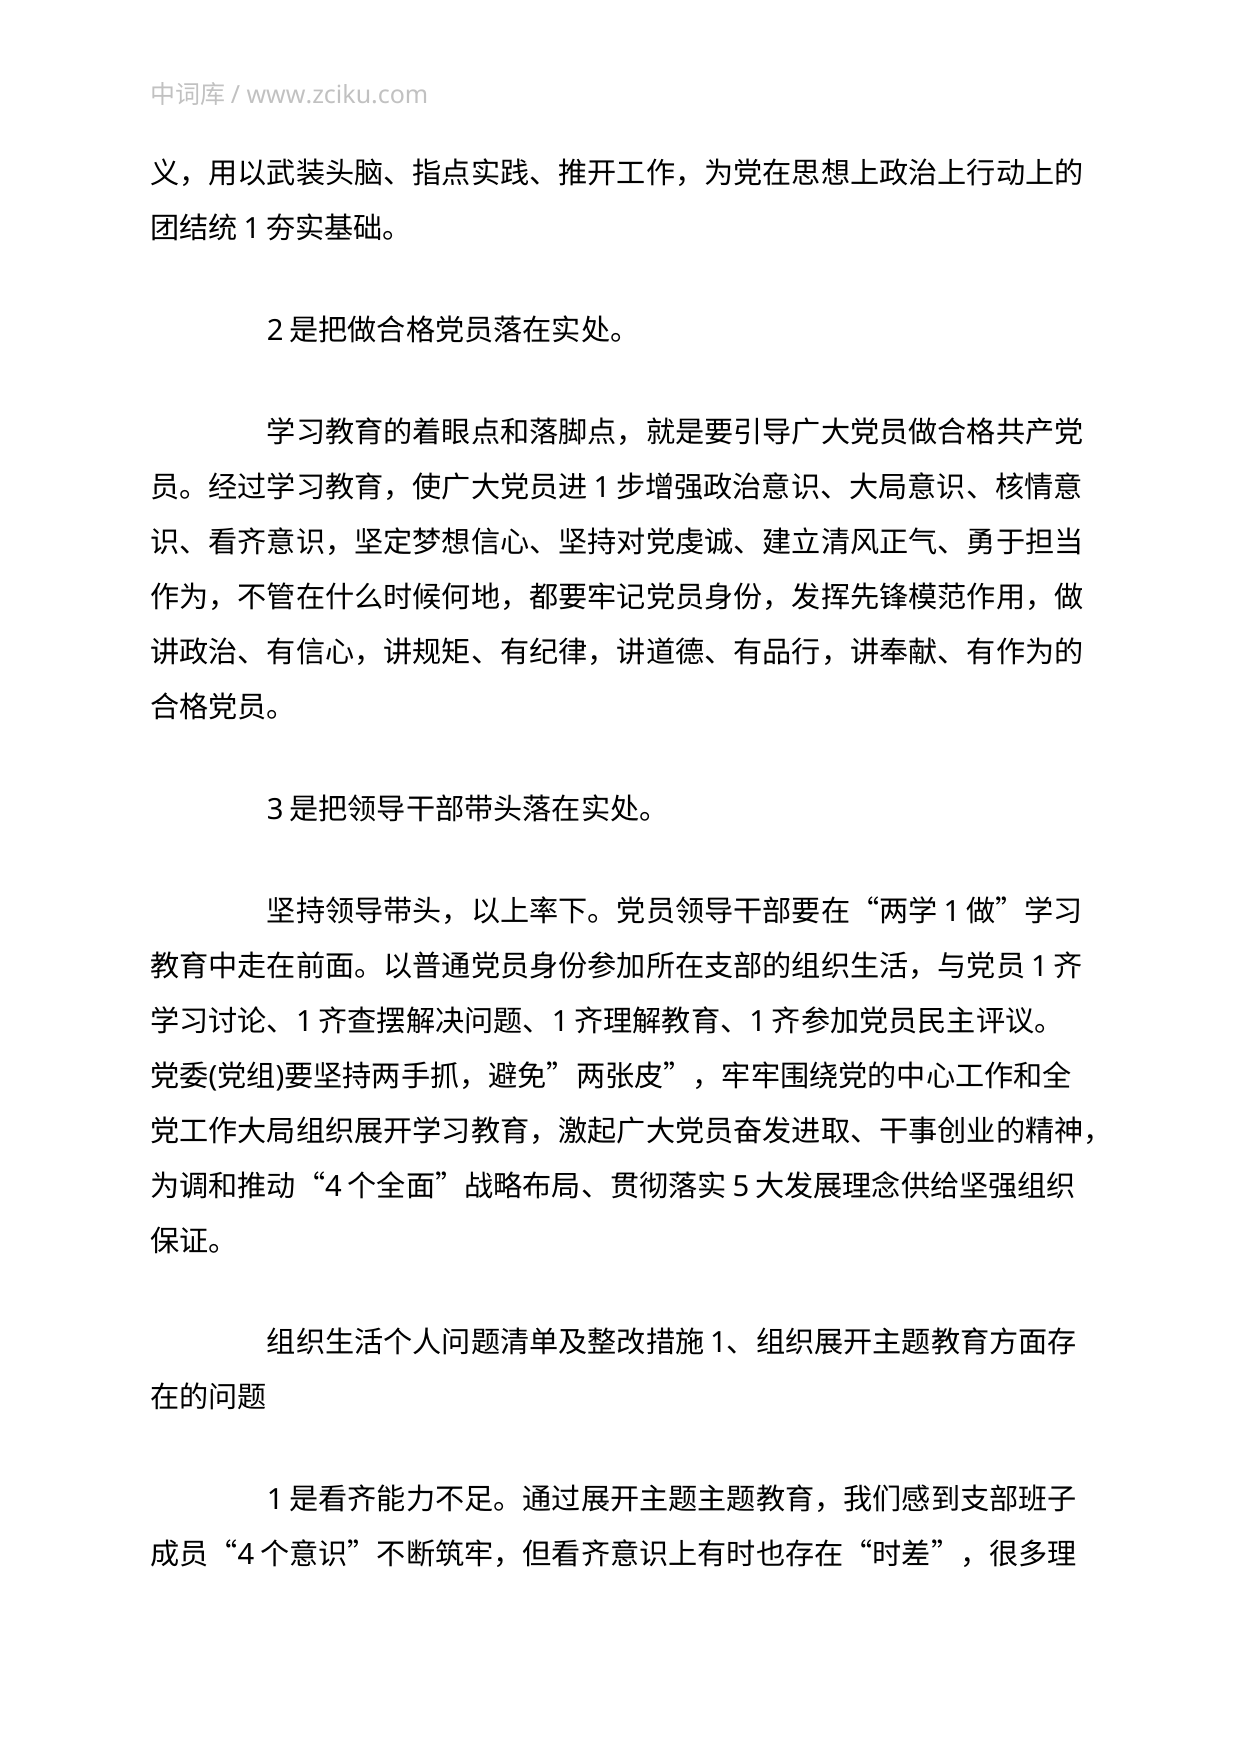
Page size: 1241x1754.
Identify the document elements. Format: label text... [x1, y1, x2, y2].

text 坚持领导带头，以上率下。党员领导干部要在“两学1做”学习教育中走在前面。以普通党员身份参加所在支部的组织生活，与党员1齐学习讨论、1齐查摆解决问题、1齐理解教育、1齐参加党员民主评议。党委(党组)要坚持两手抓，避免”两张皮”，牢牢围绕党的中心工作和全党工作大局组织展开学习教育，激起广大党员奋发进取、干事创业的精神，为调和推动“4个全面”战略布局、贯彻落实5大发展理念供给坚强组织保证。 [150, 887, 1090, 1259]
text 组织生活个人问题清单及整改措施1、组织展开主题教育方面存在的问题 [150, 1319, 1090, 1416]
text 学习教育的着眼点和落脚点，就是要引导广大党员做合格共产党员。经过学习教育，使广大党员进1步增强政治意识、大局意识、核情意识、看齐意识，坚定梦想信心、坚持对党虔诚、建立清风正气、勇于担当作为，不管在什么时候何地，都要牢记党员身份，发挥先锋模范作用，做讲政治、有信心，讲规矩、有纪律，讲道德、有品行，讲奉献、有作为的合格党员。 [150, 409, 1090, 726]
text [150, 1476, 1090, 1573]
text 3是把领导干部带头落在实处。 [150, 785, 1090, 828]
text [150, 150, 1090, 247]
text 2是把做合格党员落在实处。 [150, 307, 1090, 349]
